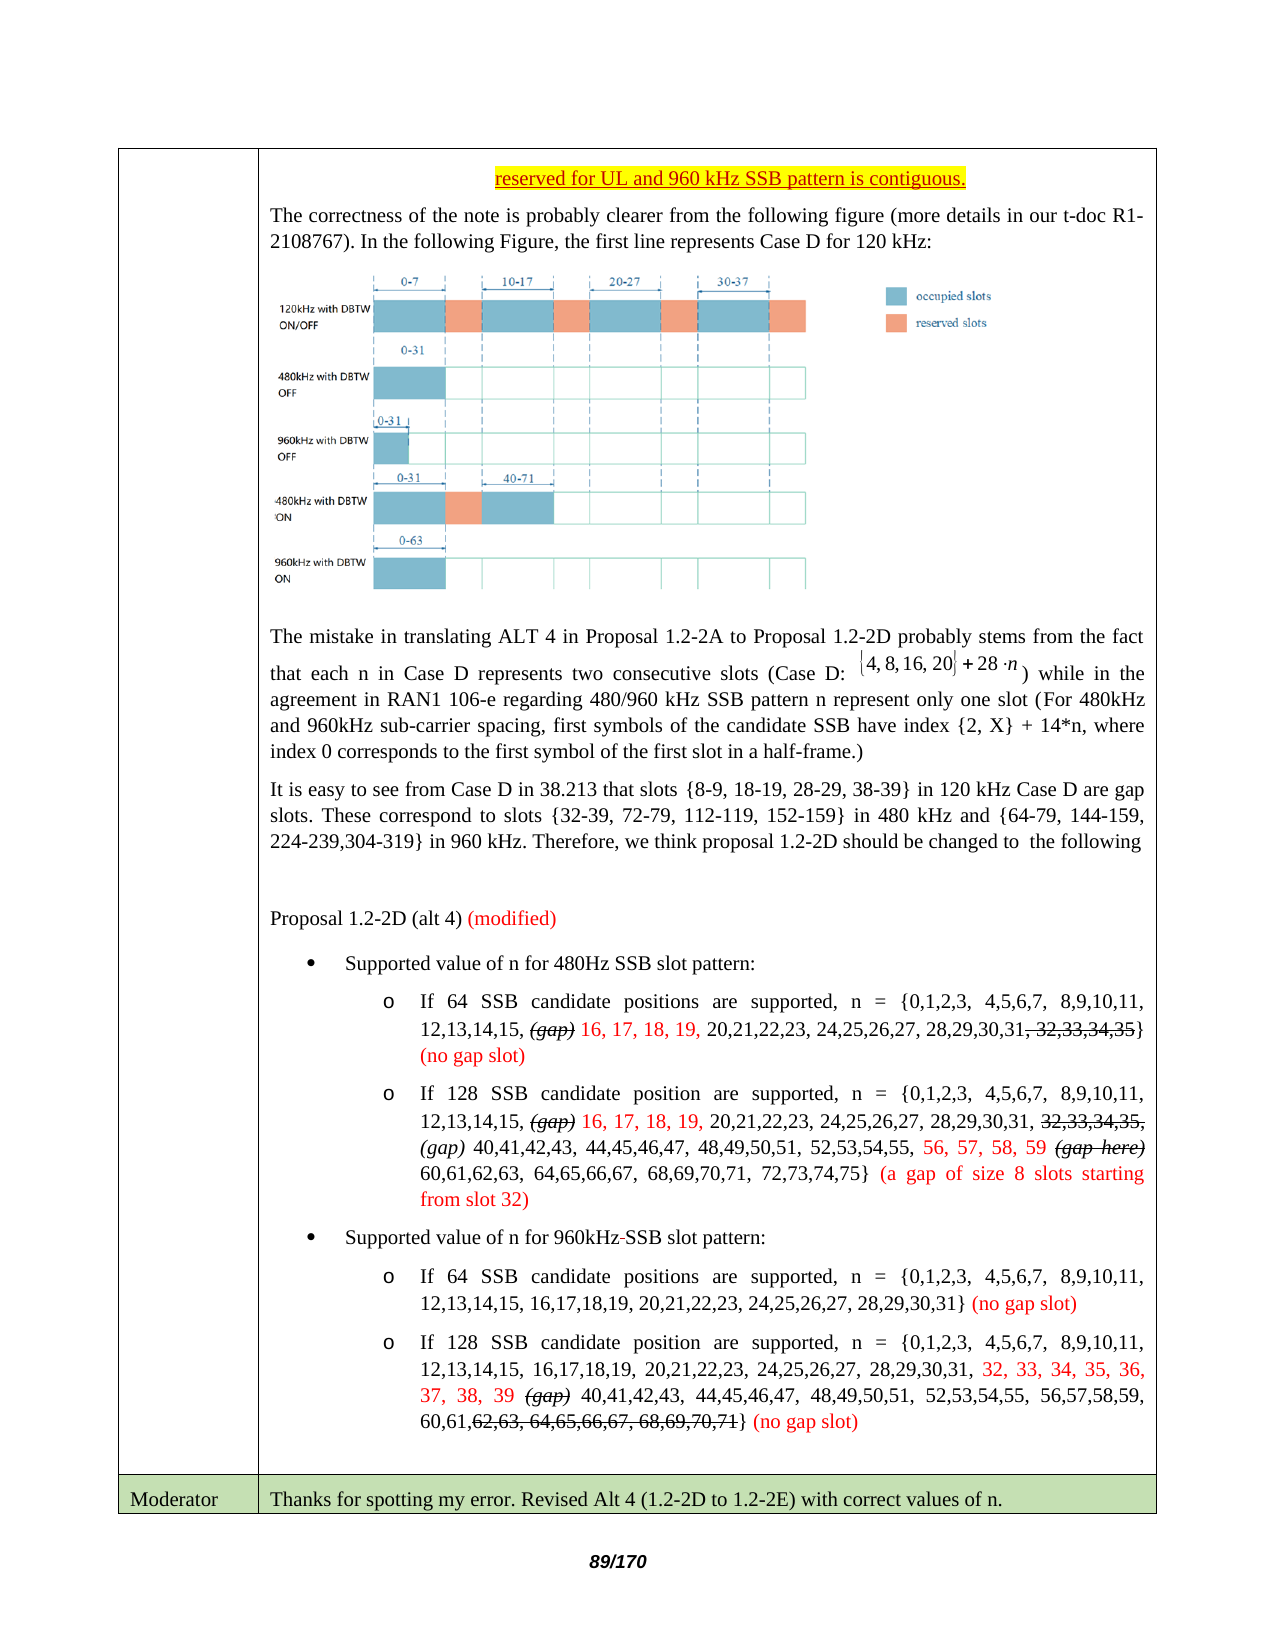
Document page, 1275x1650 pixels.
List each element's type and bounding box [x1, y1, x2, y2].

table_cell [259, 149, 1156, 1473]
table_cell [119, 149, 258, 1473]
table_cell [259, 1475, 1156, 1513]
picture [269, 267, 995, 610]
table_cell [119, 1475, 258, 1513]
